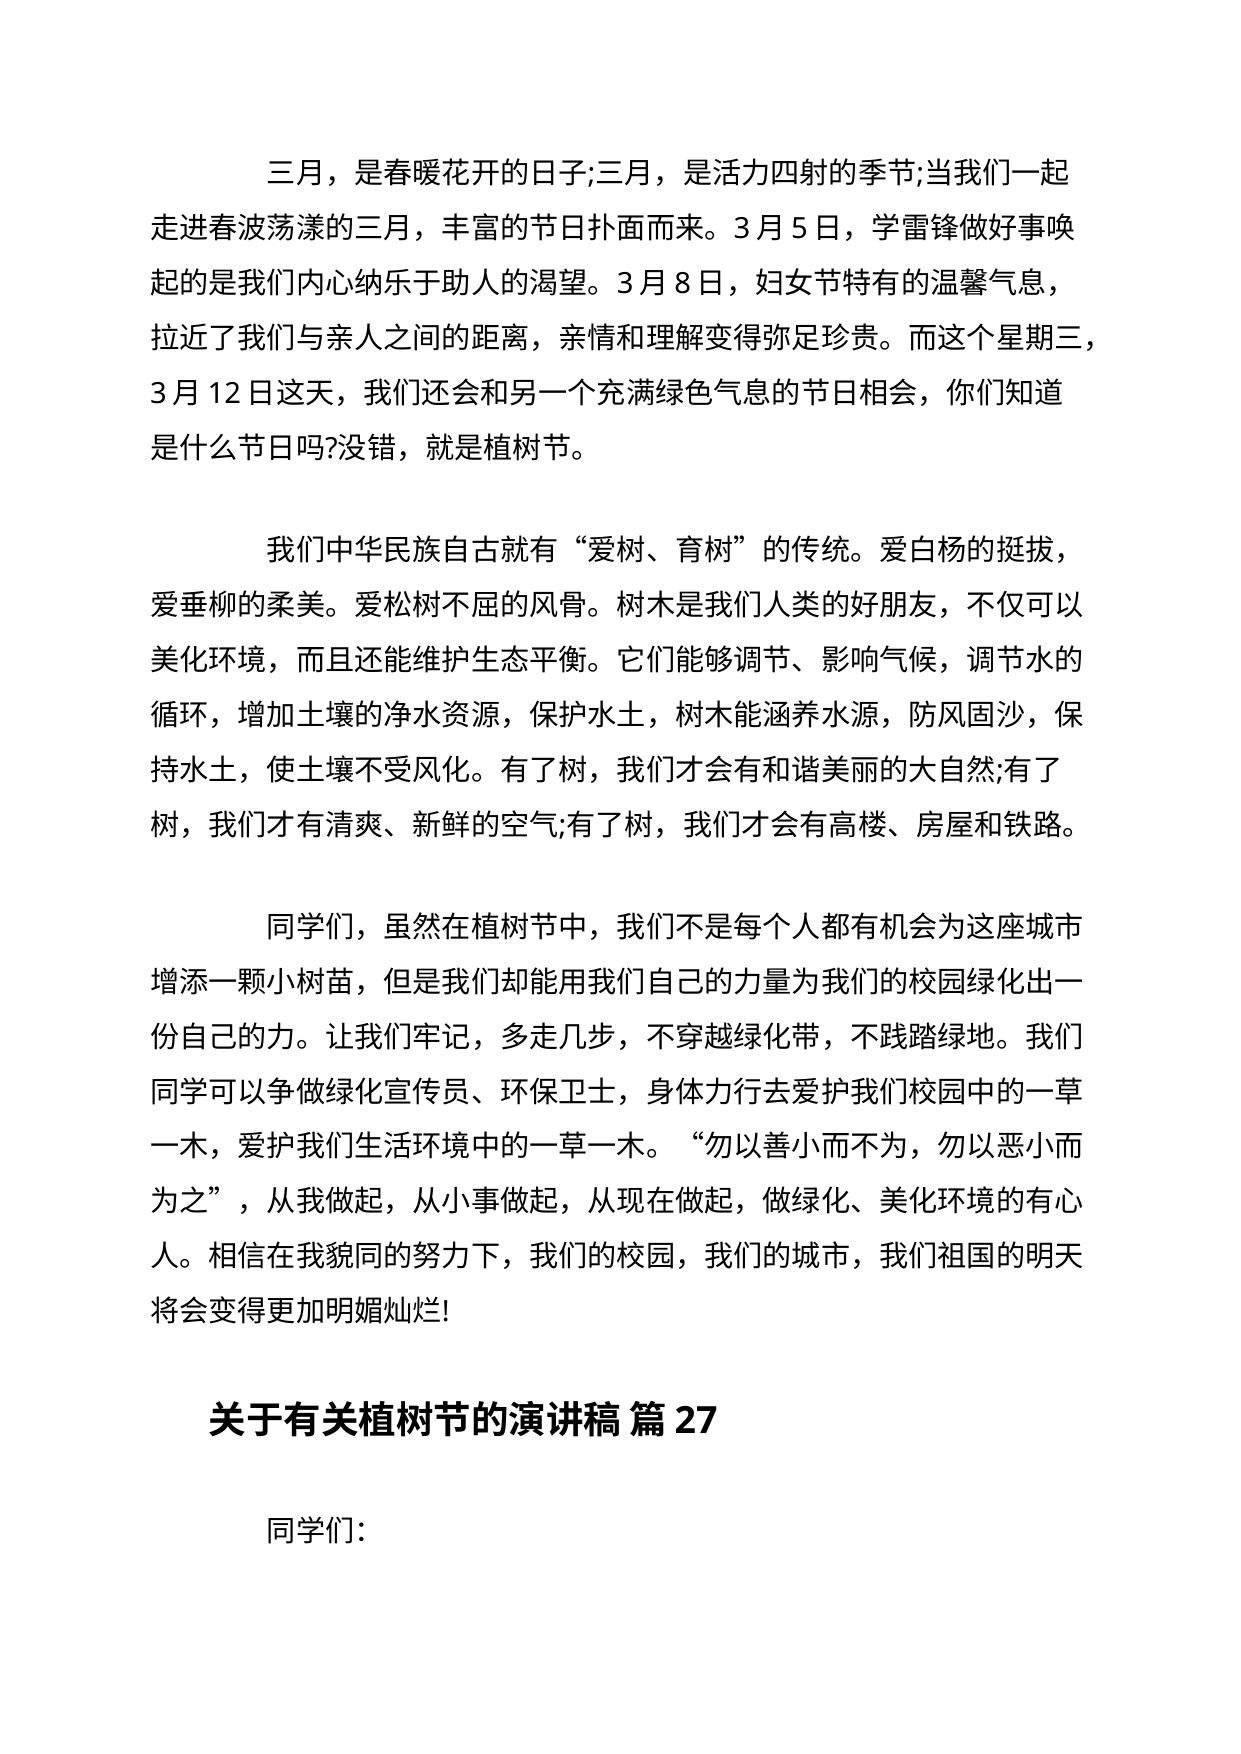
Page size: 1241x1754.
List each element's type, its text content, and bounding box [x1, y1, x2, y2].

text 三月，是春暖花开的日子;三月，是活力四射的季节;当我们一起走进春波荡漾的三月，丰富的节日扑面而来。3月5日，学雷锋做好事唤起的是我们内心纳乐于助人的渴望。3月8日，妇女节特有的温馨气息，拉近了我们与亲人之间的距离，亲情和理解变得弥足珍贵。而这个星期三，3月12日这天，我们还会和另一个充满绿色气息的节日相会，你们知道是什么节日吗?没错，就是植树节。 [150, 150, 1090, 467]
text 我们中华民族自古就有“爱树、育树”的传统。爱白杨的挺拔，爱垂柳的柔美。爱松树不屈的风骨。树木是我们人类的好朋友，不仅可以美化环境，而且还能维护生态平衡。它们能够调节、影响气候，调节水的循环，增加土壤的净水资源，保护水土，树木能涵养水源，防风固沙，保持水土，使土壤不受风化。有了树，我们才会有和谐美丽的大自然;有了树，我们才有清爽、新鲜的空气;有了树，我们才会有高楼、房屋和铁路。 [150, 527, 1090, 844]
text 同学们，虽然在植树节中，我们不是每个人都有机会为这座城市增添一颗小树苗，但是我们却能用我们自己的力量为我们的校园绿化出一份自己的力。让我们牢记，多走几步，不穿越绿化带，不践踏绿地。我们同学可以争做绿化宣传员、环保卫士，身体力行去爱护我们校园中的一草一木，爱护我们生活环境中的一草一木。“勿以善小而不为，勿以恶小而为之”，从我做起，从小事做起，从现在做起，做绿化、美化环境的有心人。相信在我貌同的努力下，我们的校园，我们的城市，我们祖国的明天将会变得更加明媚灿烂! [150, 903, 1090, 1330]
text 关于有关植树节的演讲稿 篇27 [150, 1390, 1090, 1444]
text 同学们： [150, 1507, 1090, 1549]
